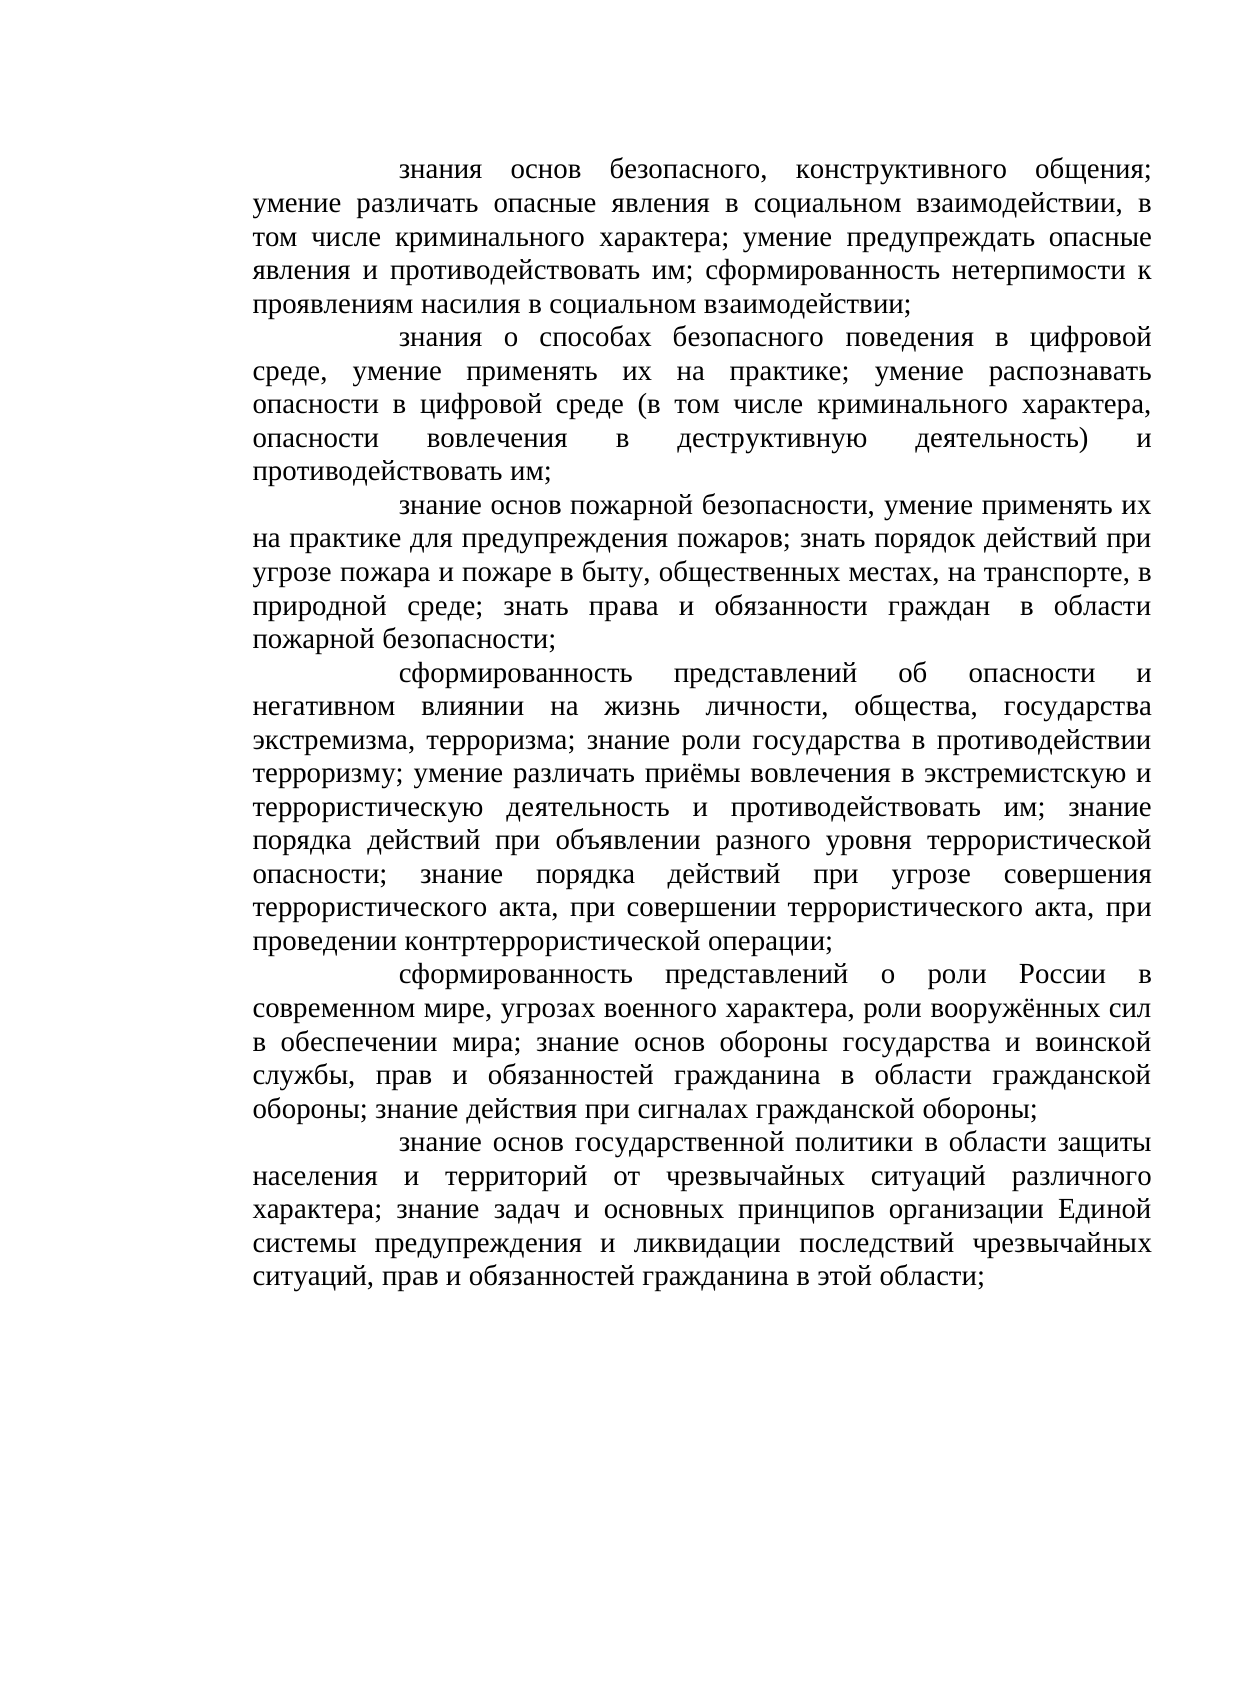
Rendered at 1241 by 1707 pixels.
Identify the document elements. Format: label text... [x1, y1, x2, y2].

list  знание основ пожарной безопасности, умение применять их на практике для предупреждения пожаров; знать порядок действий при угрозе пожара и пожаре в быту, общественных местах, на транспорте, в природной среде; знать права и обязанности граждан в области пожарной безопасности; [252, 487, 1152, 655]
list  знание основ государственной политики в области защиты населения и территорий от чрезвычайных ситуаций различного характера; знание задач и основных принципов организации Единой системы предупреждения и ликвидации последствий чрезвычайных ситуаций, прав и обязанностей гражданина в этой области; [252, 1124, 1152, 1292]
list  сформированность представлений о роли России в современном мире, угрозах военного характера, роли вооружённых сил в обеспечении мира; знание основ обороны государства и воинской службы, прав и обязанностей гражданина в области гражданской обороны; знание действия при сигналах гражданской обороны; [252, 957, 1152, 1124]
list  знания основ безопасного, конструктивного общения; умение различать опасные явления в социальном взаимодействии, в том числе криминального характера; умение предупреждать опасные явления и противодействовать им; сформированность нетерпимости к проявлениям насилия в социальном взаимодействии; [252, 152, 1152, 319]
list  знания о способах безопасного поведения в цифровой среде, умение применять их на практике; умение распознавать опасности в цифровой среде (в том числе криминального характера, опасности вовлечения в деструктивную деятельность) и противодействовать им; [252, 319, 1152, 487]
list  сформированность представлений об опасности и негативном влиянии на жизнь личности, общества, государства экстремизма, терроризма; знание роли государства в противодействии терроризму; умение различать приёмы вовлечения в экстремистскую и террористическую деятельность и противодействовать им; знание порядка действий при объявлении разного уровня террористической опасности; знание порядка действий при угрозе совершения террористического акта, при совершении террористического акта, при проведении контртеррористической операции; [252, 655, 1152, 957]
